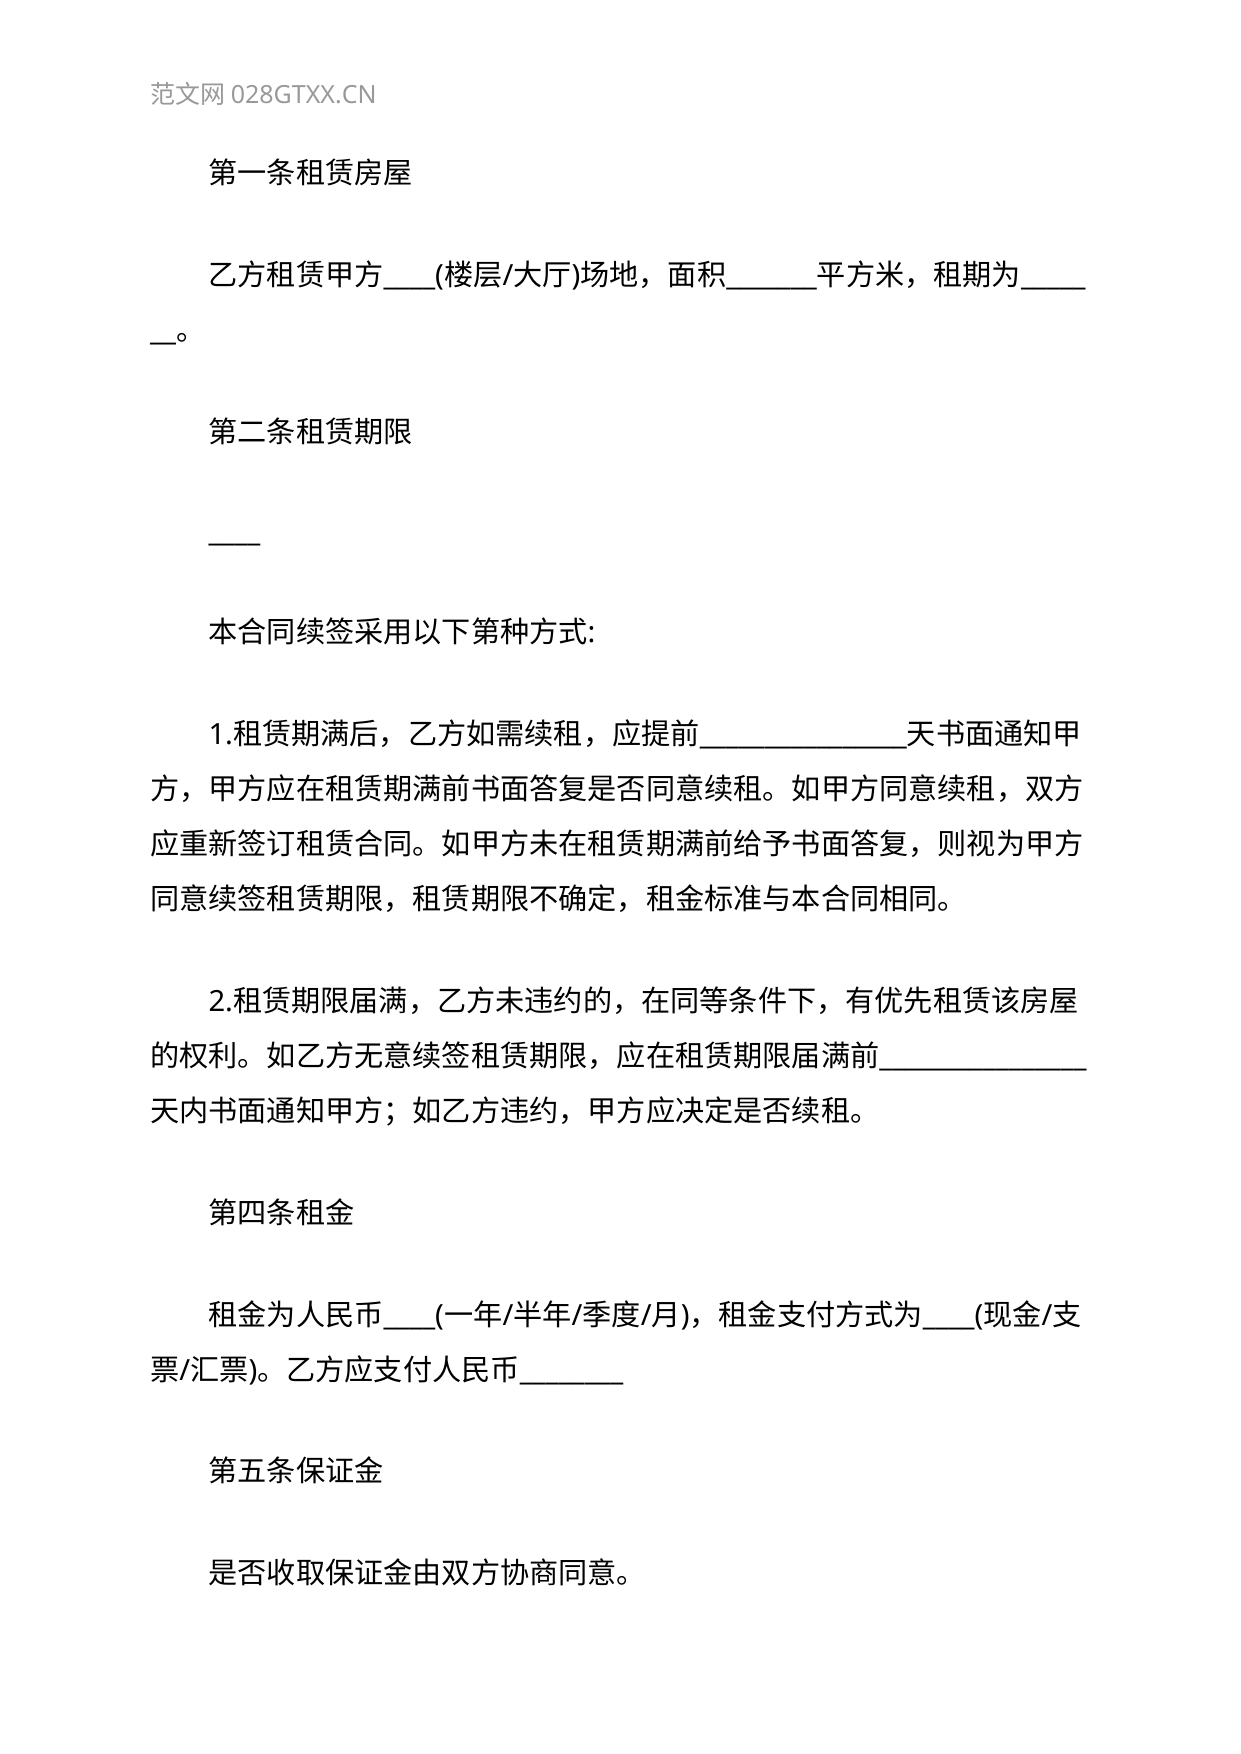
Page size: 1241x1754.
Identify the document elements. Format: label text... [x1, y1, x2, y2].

text 第二条租赁期限 [150, 409, 1090, 451]
text 1.租赁期满后，乙方如需续租，应提前________________天书面通知甲方，甲方应在租赁期满前书面答复是否同意续租。如甲方同意续租，双方应重新签订租赁合同。如甲方未在租赁期满前给予书面答复，则视为甲方同意续签租赁期限，租赁期限不确定，租金标准与本合同相同。 [150, 711, 1090, 918]
text 乙方租赁甲方____(楼层/大厅)场地，面积_______平方米，租期为_______。 [150, 252, 1090, 349]
text 本合同续签采用以下第种方式: [150, 609, 1090, 651]
text 第四条租金 [150, 1189, 1090, 1232]
text ____ [150, 511, 1090, 550]
text 租金为人民币____(一年/半年/季度/月)，租金支付方式为____(现金/支票/汇票)。乙方应支付人民币________ [150, 1291, 1090, 1388]
text 是否收取保证金由双方协商同意。 [150, 1550, 1090, 1592]
text 2.租赁期限届满，乙方未违约的，在同等条件下，有优先租赁该房屋的权利。如乙方无意续签租赁期限，应在租赁期限届满前________________天内书面通知甲方；如乙方违约，甲方应决定是否续租。 [150, 977, 1090, 1130]
text 第一条租赁房屋 [150, 150, 1090, 192]
text 第五条保证金 [150, 1448, 1090, 1490]
